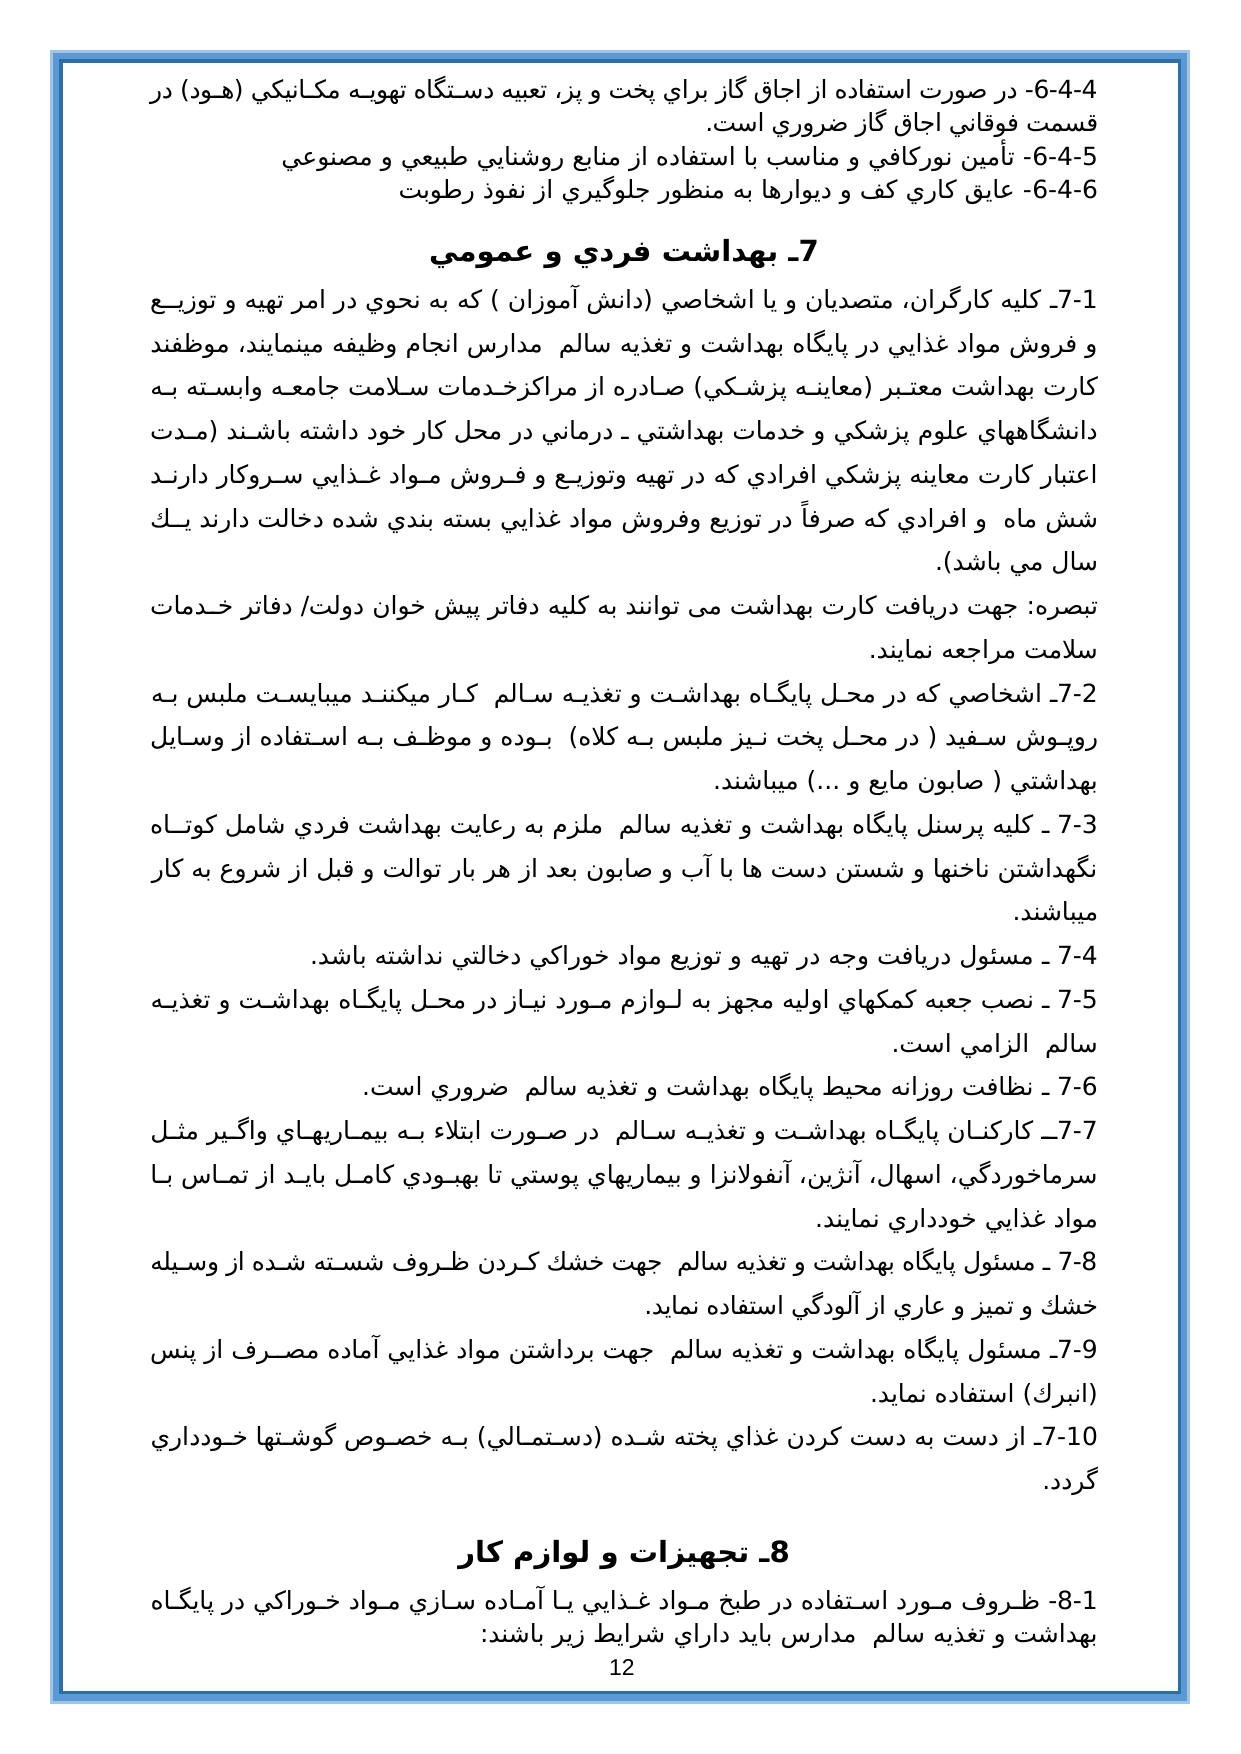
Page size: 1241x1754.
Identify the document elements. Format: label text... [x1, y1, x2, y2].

text 7-10ـ از دست به دست كردن غذاي پخته شده (دستمالي) به خصوص گوشت‏ها خودداري گردد. [150, 1423, 1098, 1496]
text 7-9ـ مسئول پايگاه بهداشت و تغذيه سالم جهت برداشتن مواد غذايي آماده مصرف از پنس (انبرك) استفاده نمايد. [150, 1335, 1098, 1408]
text تبصره: جهت دریافت کارت بهداشت می توانند به کلیه دفاتر پیش خوان دولت/ دفاتر خدمات سلامت مراجعه نمایند. [150, 591, 1098, 664]
text 7-1ـ كليه كارگران، متصديان و يا اشخاصي (دانش آموزان ) كه به نحوي در امر تهيه و توزيع و فروش مواد غذايي در پايگاه بهداشت و تغذيه سالم مدارس انجام وظيفه مي‏نمايند، موظفند كارت بهداشت معتبر (معاينه پزشكي) صادره از مراكزخدمات سلامت جامعه وابسته به دانشگاه‏هاي علوم پزشكي و خدمات بهداشتي ـ درماني در محل كار خود داشته باشند (مدت اعتبار كارت معاينه پزشكي افرادي كه در تهيه وتوزيع و فروش مواد غذايي سروكار دارند شش ماه و افرادي كه صرفاً در توزيع وفروش مواد غذايي بسته بندي شده دخالت دارند يك سال مي باشد). [150, 285, 1098, 577]
text 7-4 ـ مسئول دريافت وجه در تهيه و توزيع مواد خوراكي دخالتي نداشته باشد. [150, 941, 1098, 971]
text 7-8 ـ مسئول پايگاه بهداشت و تغذيه سالم جهت خشك كردن ظروف شسته شده از وسيله خشك و تميز و عاري از آلودگي استفاده نمايد. [150, 1248, 1098, 1321]
text 6-4-6- عايق كاري كف و ديوارها به منظور جلوگيري از نفوذ رطوبت [150, 176, 1098, 205]
text 8-1- ظروف مورد استفاده در طبخ مواد غذايي يا آماده سازي مواد خوراكي در پايگاه بهداشت و تغذيه سالم مدارس بايد داراي شرايط زير باشند: [150, 1586, 1098, 1649]
text 7-3 ـ كليه پرسنل پايگاه بهداشت و تغذيه سالم ملزم به رعايت بهداشت فردي شامل كوتاه نگهداشتن ناخن‏ها و شستن دست ها با آب و صابون بعد از هر بار توالت و قبل از شروع به كار مي‏باشند. [150, 810, 1098, 927]
text 8ـ تجهيزات و لوازم كار [150, 1535, 1098, 1569]
text 7-2ـ اشخاصي كه در محل پايگاه بهداشت و تغذيه سالم كار مي‏كنند مي‏بايست ملبس به روپوش سفيد ( در محل پخت نيز ملبس به كلاه) بوده و موظف به استفاده از وسايل بهداشتي ( صابون مايع و ...) مي‏باشند. [150, 679, 1098, 796]
text 7-5 ـ نصب جعبه كمكهاي اوليه مجهز به لوازم مورد نياز در محل پايگاه بهداشت و تغذيه سالم الزامي است. [150, 985, 1098, 1058]
text 7-6 ـ نظافت روزانه محيط پايگاه بهداشت و تغذيه سالم ضروري است. [150, 1073, 1098, 1102]
text 6-4-5- تأمين نوركافي و مناسب با استفاده از منابع روشنايي طبيعي و مصنوعي [150, 142, 1098, 171]
text 7-7ـ كاركنان پايگاه بهداشت و تغذيه سالم در صورت ابتلاء به بيماريهاي واگير مثل سرماخوردگي، اسهال، آنژين، آنفولانزا و بيماريهاي پوستي تا بهبودي كامل بايد از تماس با مواد غذايي خودداري نمايند. [150, 1116, 1098, 1233]
text 6-4-4- در صورت استفاده از اجاق گاز براي پخت و پز، تعبيه دستگاه تهويه مكانيكي (هود) در قسمت فوقاني اجاق گاز ضروري است. [150, 75, 1098, 138]
text 7ـ بهداشت فردي و عمومي [150, 234, 1098, 268]
